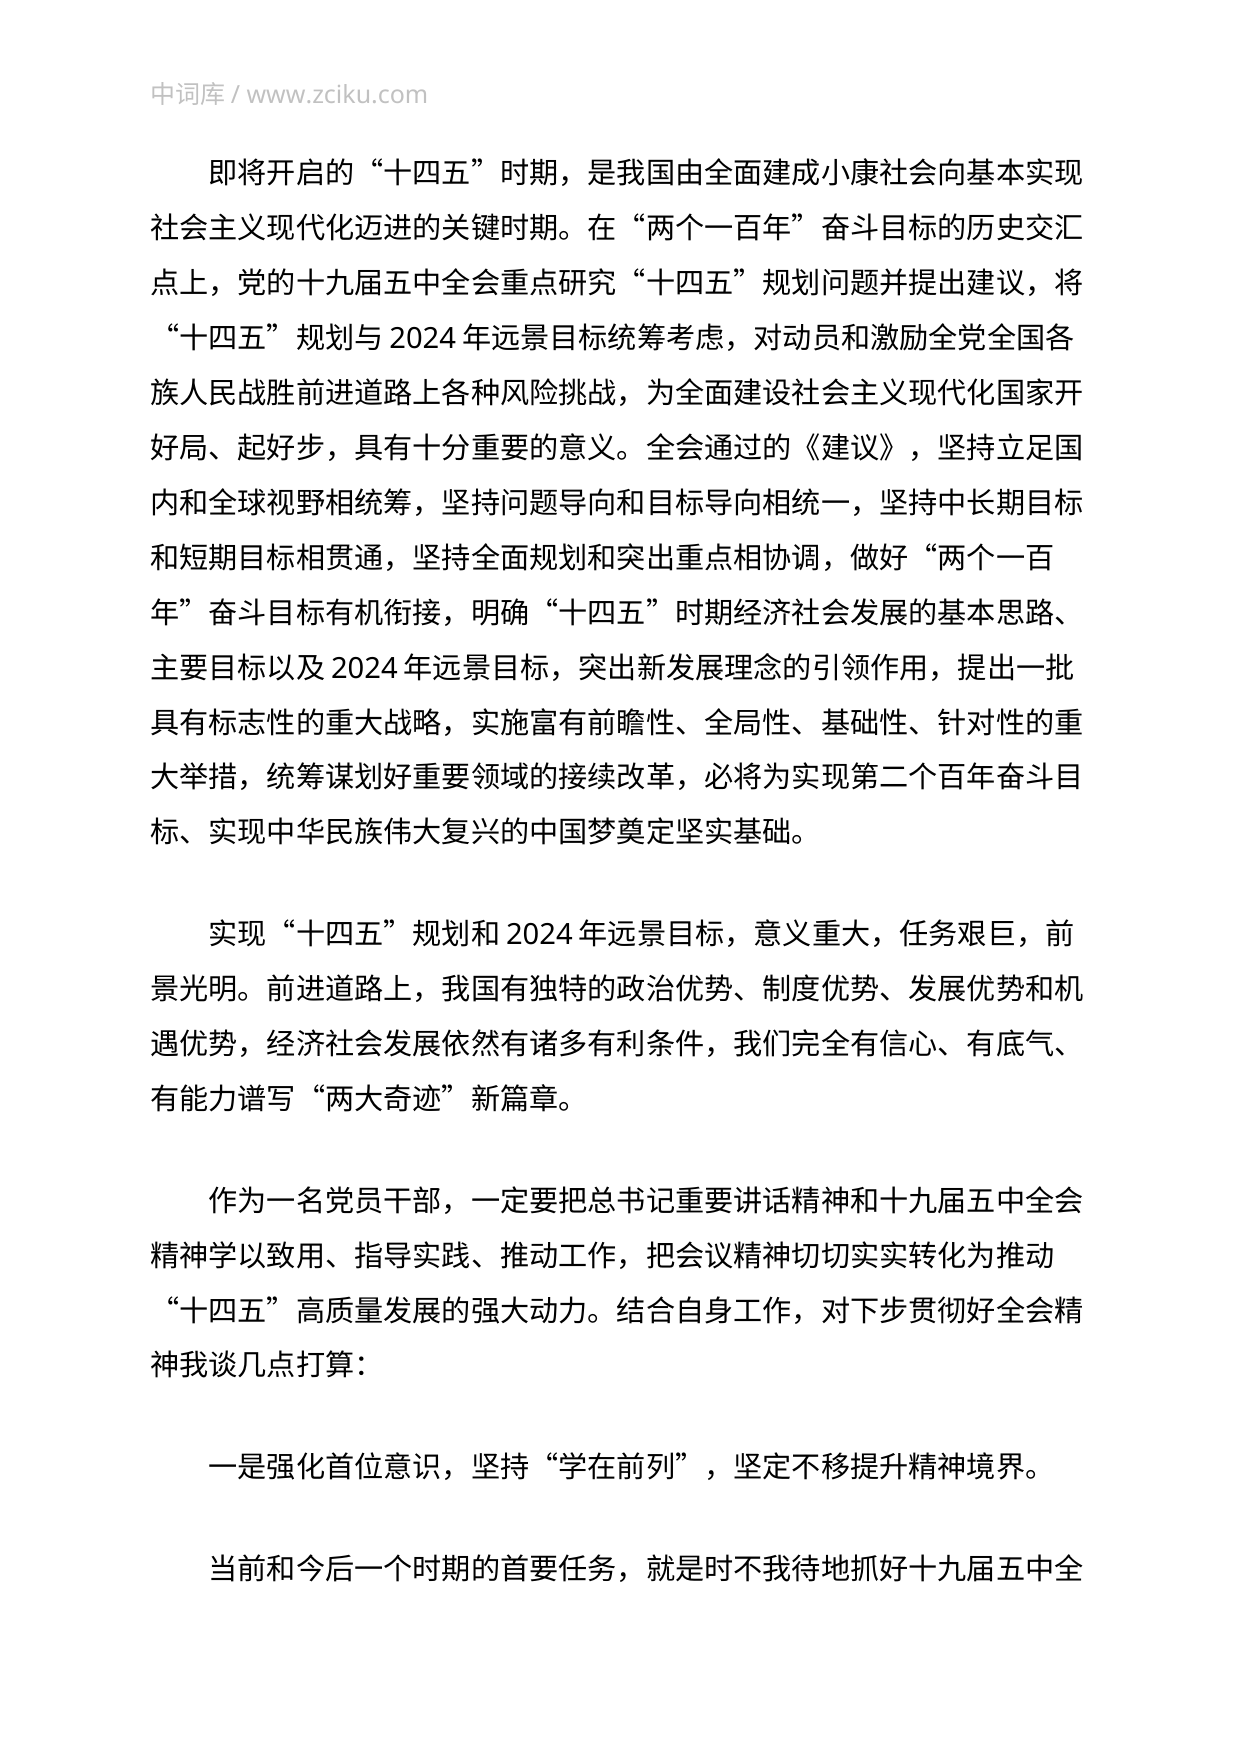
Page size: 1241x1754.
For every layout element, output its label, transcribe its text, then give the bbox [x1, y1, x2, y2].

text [150, 1546, 1090, 1588]
text 即将开启的“十四五”时期，是我国由全面建成小康社会向基本实现社会主义现代化迈进的关键时期。在“两个一百年”奋斗目标的历史交汇点上，党的十九届五中全会重点研究“十四五”规划问题并提出建议，将“十四五”规划与2024年远景目标统筹考虑，对动员和激励全党全国各族人民战胜前进道路上各种风险挑战，为全面建设社会主义现代化国家开好局、起好步，具有十分重要的意义。全会通过的《建议》，坚持立足国内和全球视野相统筹，坚持问题导向和目标导向相统一，坚持中长期目标和短期目标相贯通，坚持全面规划和突出重点相协调，做好“两个一百年”奋斗目标有机衔接，明确“十四五”时期经济社会发展的基本思路、主要目标以及2024年远景目标，突出新发展理念的引领作用，提出一批具有标志性的重大战略，实施富有前瞻性、全局性、基础性、针对性的重大举措，统筹谋划好重要领域的接续改革，必将为实现第二个百年奋斗目标、实现中华民族伟大复兴的中国梦奠定坚实基础。 [150, 150, 1090, 851]
text 作为一名党员干部，一定要把总书记重要讲话精神和十九届五中全会精神学以致用、指导实践、推动工作，把会议精神切切实实转化为推动“十四五”高质量发展的强大动力。结合自身工作，对下步贯彻好全会精神我谈几点打算： [150, 1177, 1090, 1384]
text 实现“十四五”规划和2024年远景目标，意义重大，任务艰巨，前景光明。前进道路上，我国有独特的政治优势、制度优势、发展优势和机遇优势，经济社会发展依然有诸多有利条件，我们完全有信心、有底气、有能力谱写“两大奇迹”新篇章。 [150, 911, 1090, 1118]
text 一是强化首位意识，坚持“学在前列”，坚定不移提升精神境界。 [150, 1444, 1090, 1486]
